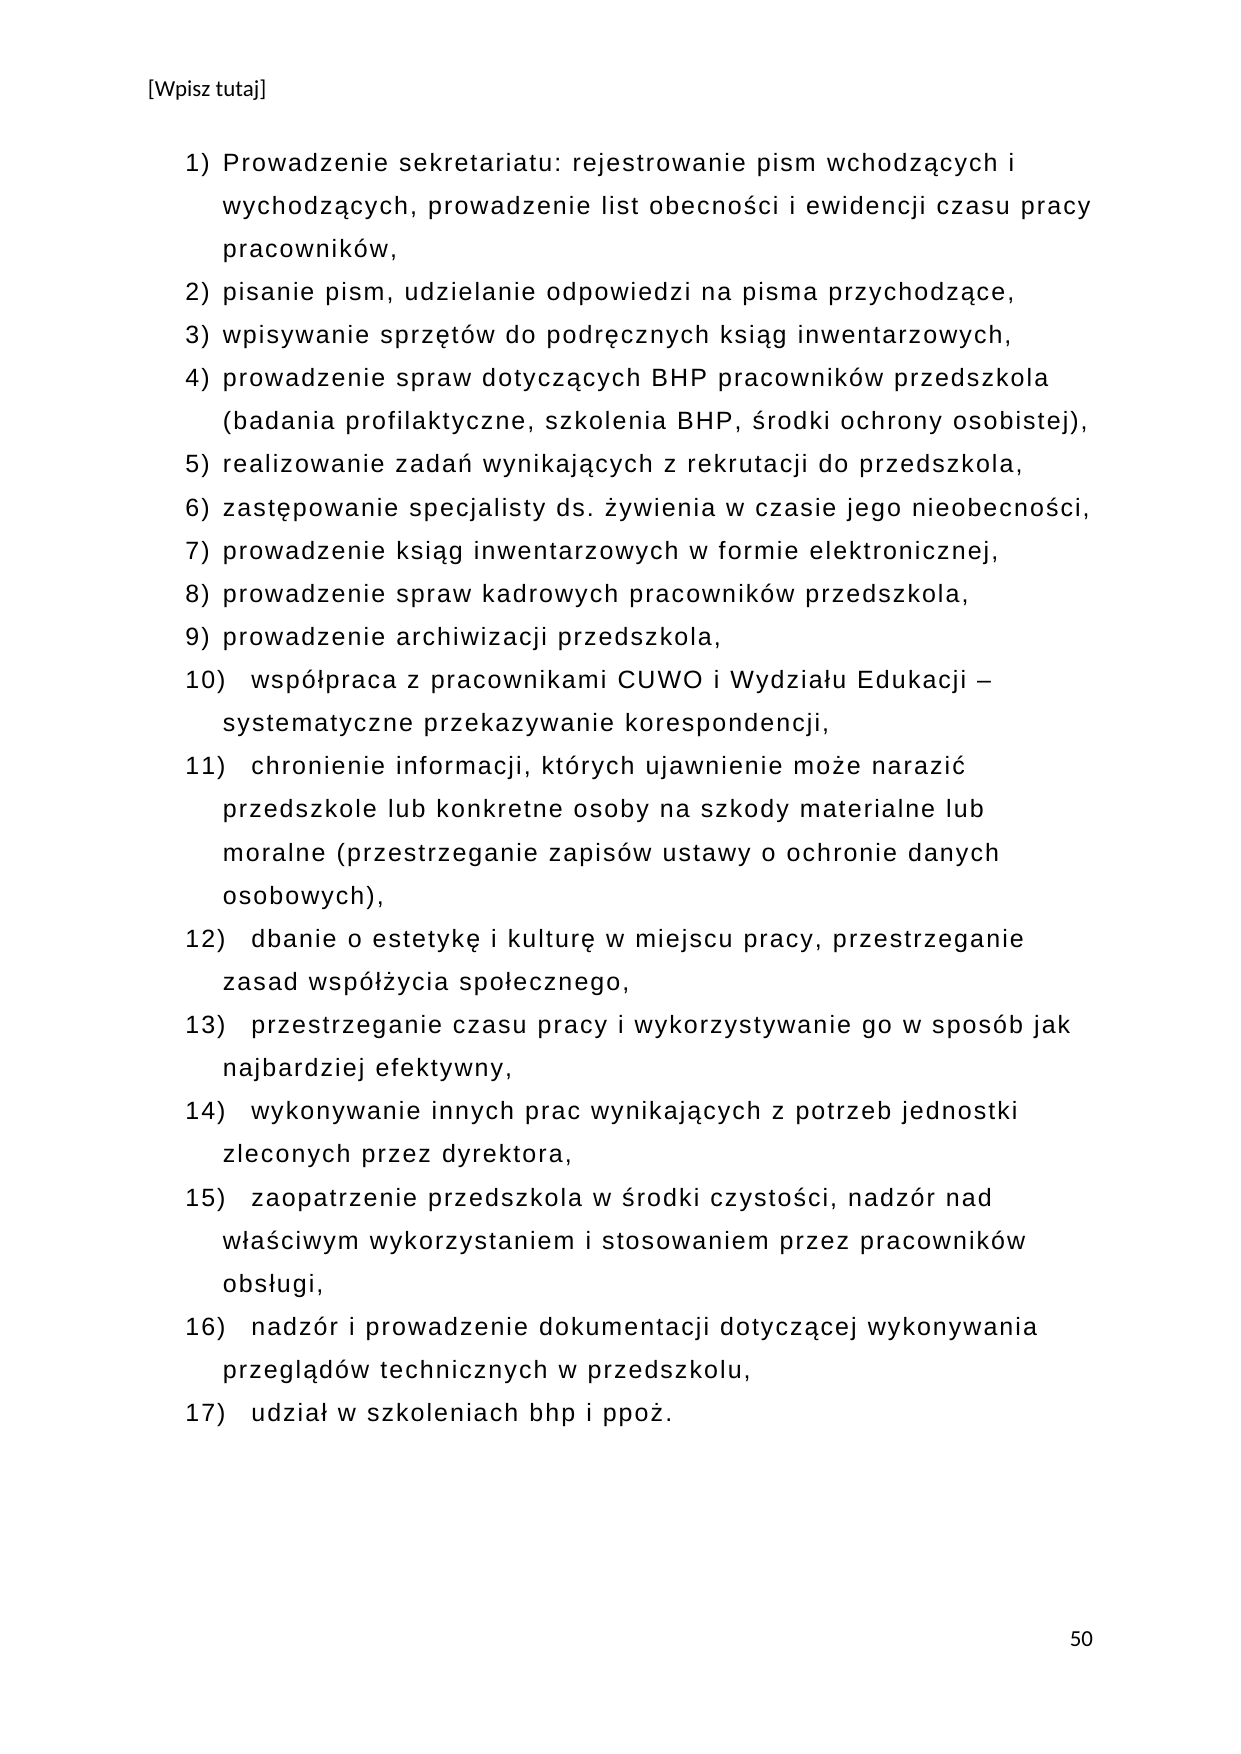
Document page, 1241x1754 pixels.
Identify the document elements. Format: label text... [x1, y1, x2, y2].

list udział w szkoleniach bhp i ppoż. [185, 1398, 1093, 1427]
list nadzór i prowadzenie dokumentacji dotyczącej wykonywania przeglądów technicznych w przedszkolu, [185, 1312, 1093, 1384]
list wpisywanie sprzętów do podręcznych ksiąg inwentarzowych, [185, 320, 1093, 349]
list prowadzenie ksiąg inwentarzowych w formie elektronicznej, [185, 536, 1093, 564]
list prowadzenie spraw kadrowych pracowników przedszkola, [185, 579, 1093, 608]
list realizowanie zadań wynikających z rekrutacji do przedszkola, [185, 449, 1093, 478]
list chronienie informacji, których ujawnienie może narazić przedszkole lub konkretne osoby na szkody materialne lub moralne (przestrzeganie zapisów ustawy o ochronie danych osobowych), [185, 751, 1093, 909]
list Prowadzenie sekretariatu: rejestrowanie pism wchodzących i wychodzących, prowadzenie list obecności i ewidencji czasu pracy pracowników, [185, 148, 1093, 263]
list współpraca z pracownikami CUWO i Wydziału Edukacji – systematyczne przekazywanie korespondencji, [185, 665, 1093, 737]
list pisanie pism, udzielanie odpowiedzi na pisma przychodzące, [185, 277, 1093, 306]
list wykonywanie innych prac wynikających z potrzeb jednostki zleconych przez dyrektora, [185, 1096, 1093, 1168]
list prowadzenie archiwizacji przedszkola, [185, 622, 1093, 651]
list przestrzeganie czasu pracy i wykorzystywanie go w sposób jak najbardziej efektywny, [185, 1010, 1093, 1082]
list zastępowanie specjalisty ds. żywienia w czasie jego nieobecności, [185, 493, 1093, 521]
list zaopatrzenie przedszkola w środki czystości, nadzór nad właściwym wykorzystaniem i stosowaniem przez pracowników obsługi, [185, 1183, 1093, 1298]
list dbanie o estetykę i kulturę w miejscu pracy, przestrzeganie zasad współżycia społecznego, [185, 924, 1093, 996]
list prowadzenie spraw dotyczących BHP pracowników przedszkola (badania profilaktyczne, szkolenia BHP, środki ochrony osobistej), [185, 363, 1093, 435]
